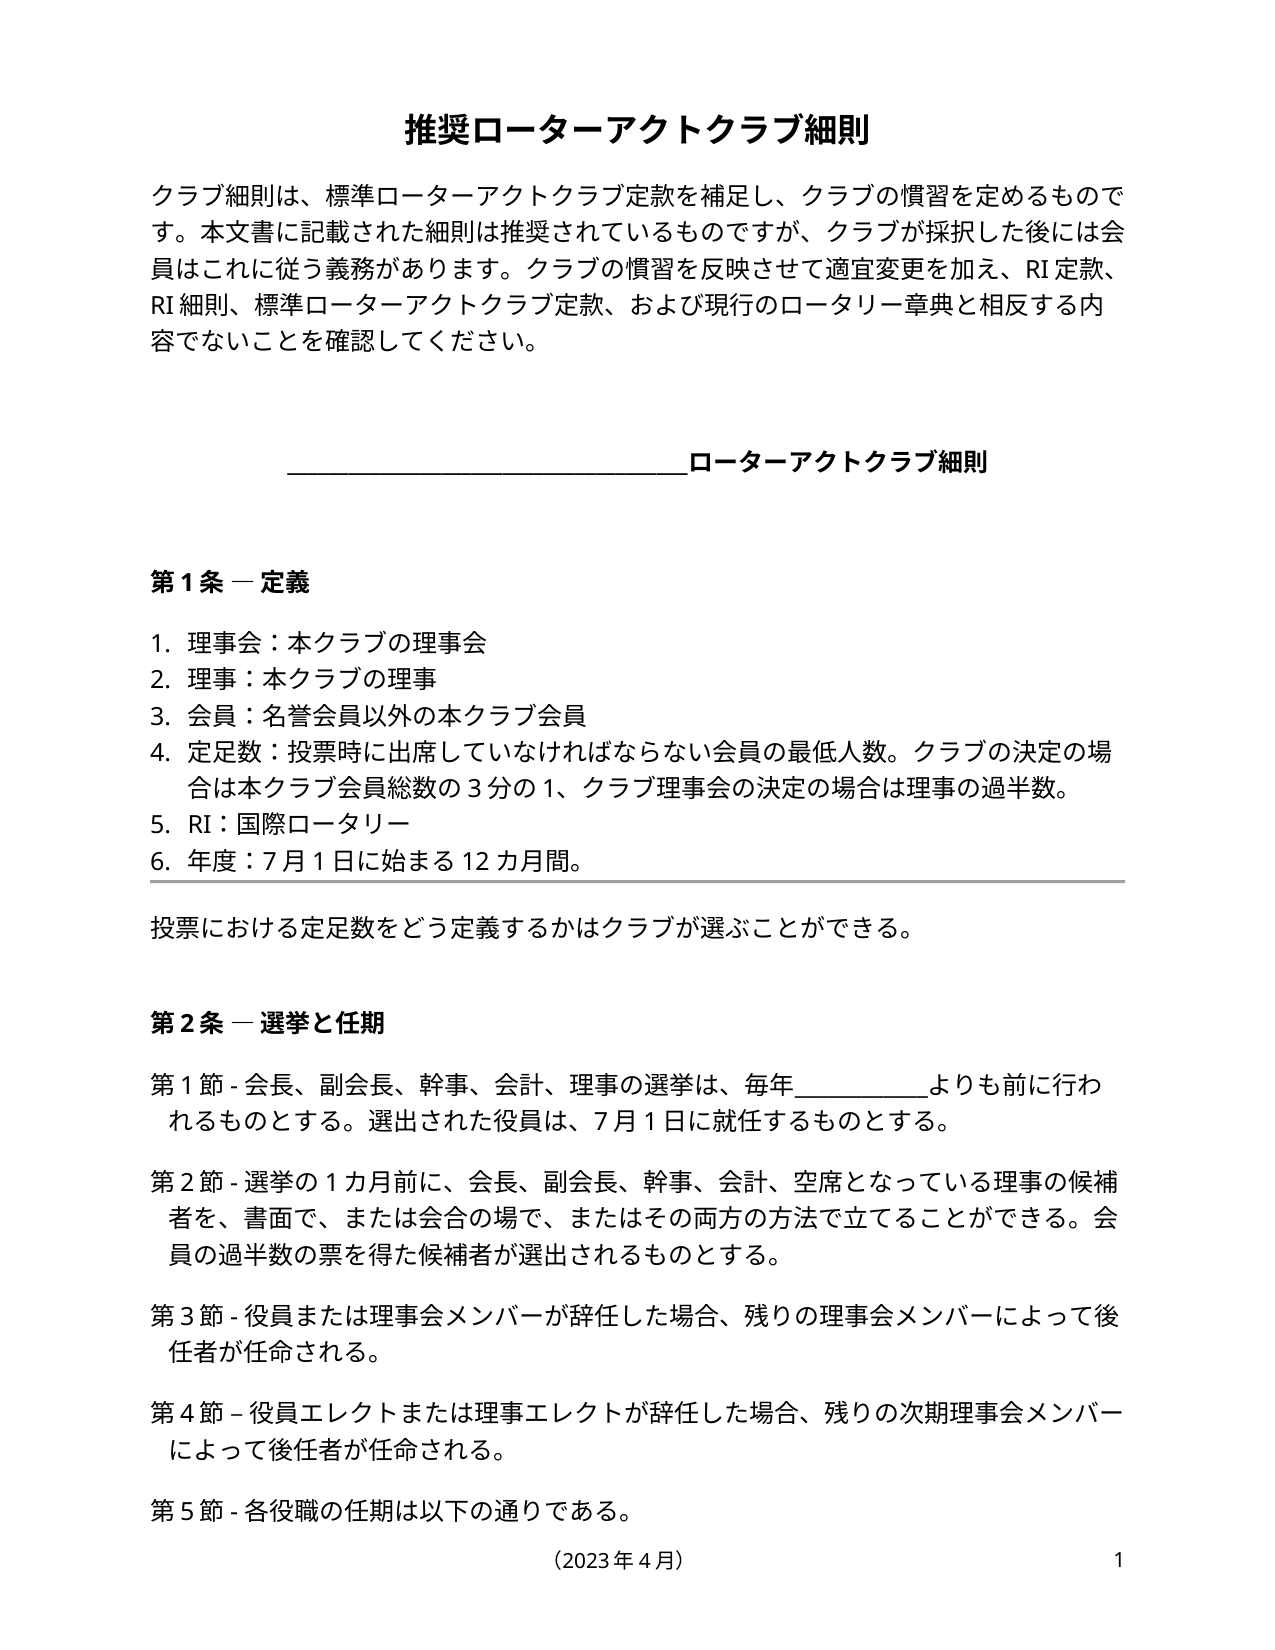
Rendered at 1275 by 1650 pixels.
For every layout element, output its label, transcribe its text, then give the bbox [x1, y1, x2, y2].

text 第1条 — 定義 [150, 562, 1125, 598]
text 4. 定足数：投票時に出席していなければならない会員の最低人数。クラブの決定の場合は本クラブ会員総数の3分の1、クラブ理事会の決定の場合は理事の過半数。 [150, 732, 1125, 805]
text 5. RI：国際ロータリー [150, 805, 1125, 841]
text 投票における定足数をどう定義するかはクラブが選ぶことができる。 [150, 908, 1125, 945]
text 第1節 - 会長、副会長、幹事、会計、理事の選挙は、毎年____________よりも前に行われるものとする。選出された役員は、7月1日に就任するものとする。 [150, 1065, 1125, 1138]
text 1. 理事会：本クラブの理事会 [150, 623, 1125, 660]
text 第4節 – 役員エレクトまたは理事エレクトが辞任した場合、残りの次期理事会メンバーによって後任者が任命される。 [150, 1394, 1125, 1466]
text 2. 理事：本クラブの理事 [150, 660, 1125, 696]
text _______________________________________ローターアクトクラブ細則 [150, 442, 1125, 478]
text クラブ細則は、標準ローターアクトクラブ定款を補足し、クラブの慣習を定めるものです。本文書に記載された細則は推奨されているものですが、クラブが採択した後には会員はこれに従う義務があります。クラブの慣習を反映させて適宜変更を加え、RI定款、RI細則、標準ローターアクトクラブ定款、および現行のロータリー章典と相反する内容でないことを確認してください。 [150, 177, 1125, 358]
text 6. 年度：7月1日に始まる12カ月間。 [150, 841, 1125, 877]
text 3. 会員：名誉会員以外の本クラブ会員 [150, 696, 1125, 732]
text 第2節 - 選挙の1カ月前に、会長、副会長、幹事、会計、空席となっている理事の候補者を、書面で、または会合の場で、またはその両方の方法で立てることができる。会員の過半数の票を得た候補者が選出されるものとする。 [150, 1163, 1125, 1271]
text 第3節 - 役員または理事会メンバーが辞任した場合、残りの理事会メンバーによって後任者が任命される。 [150, 1296, 1125, 1369]
text 第2条 — 選挙と任期 [150, 1004, 1125, 1040]
text 第5節 - 各役職の任期は以下の通りである。 [150, 1491, 1125, 1528]
text 推奨ローターアクトクラブ細則 [150, 103, 1125, 152]
